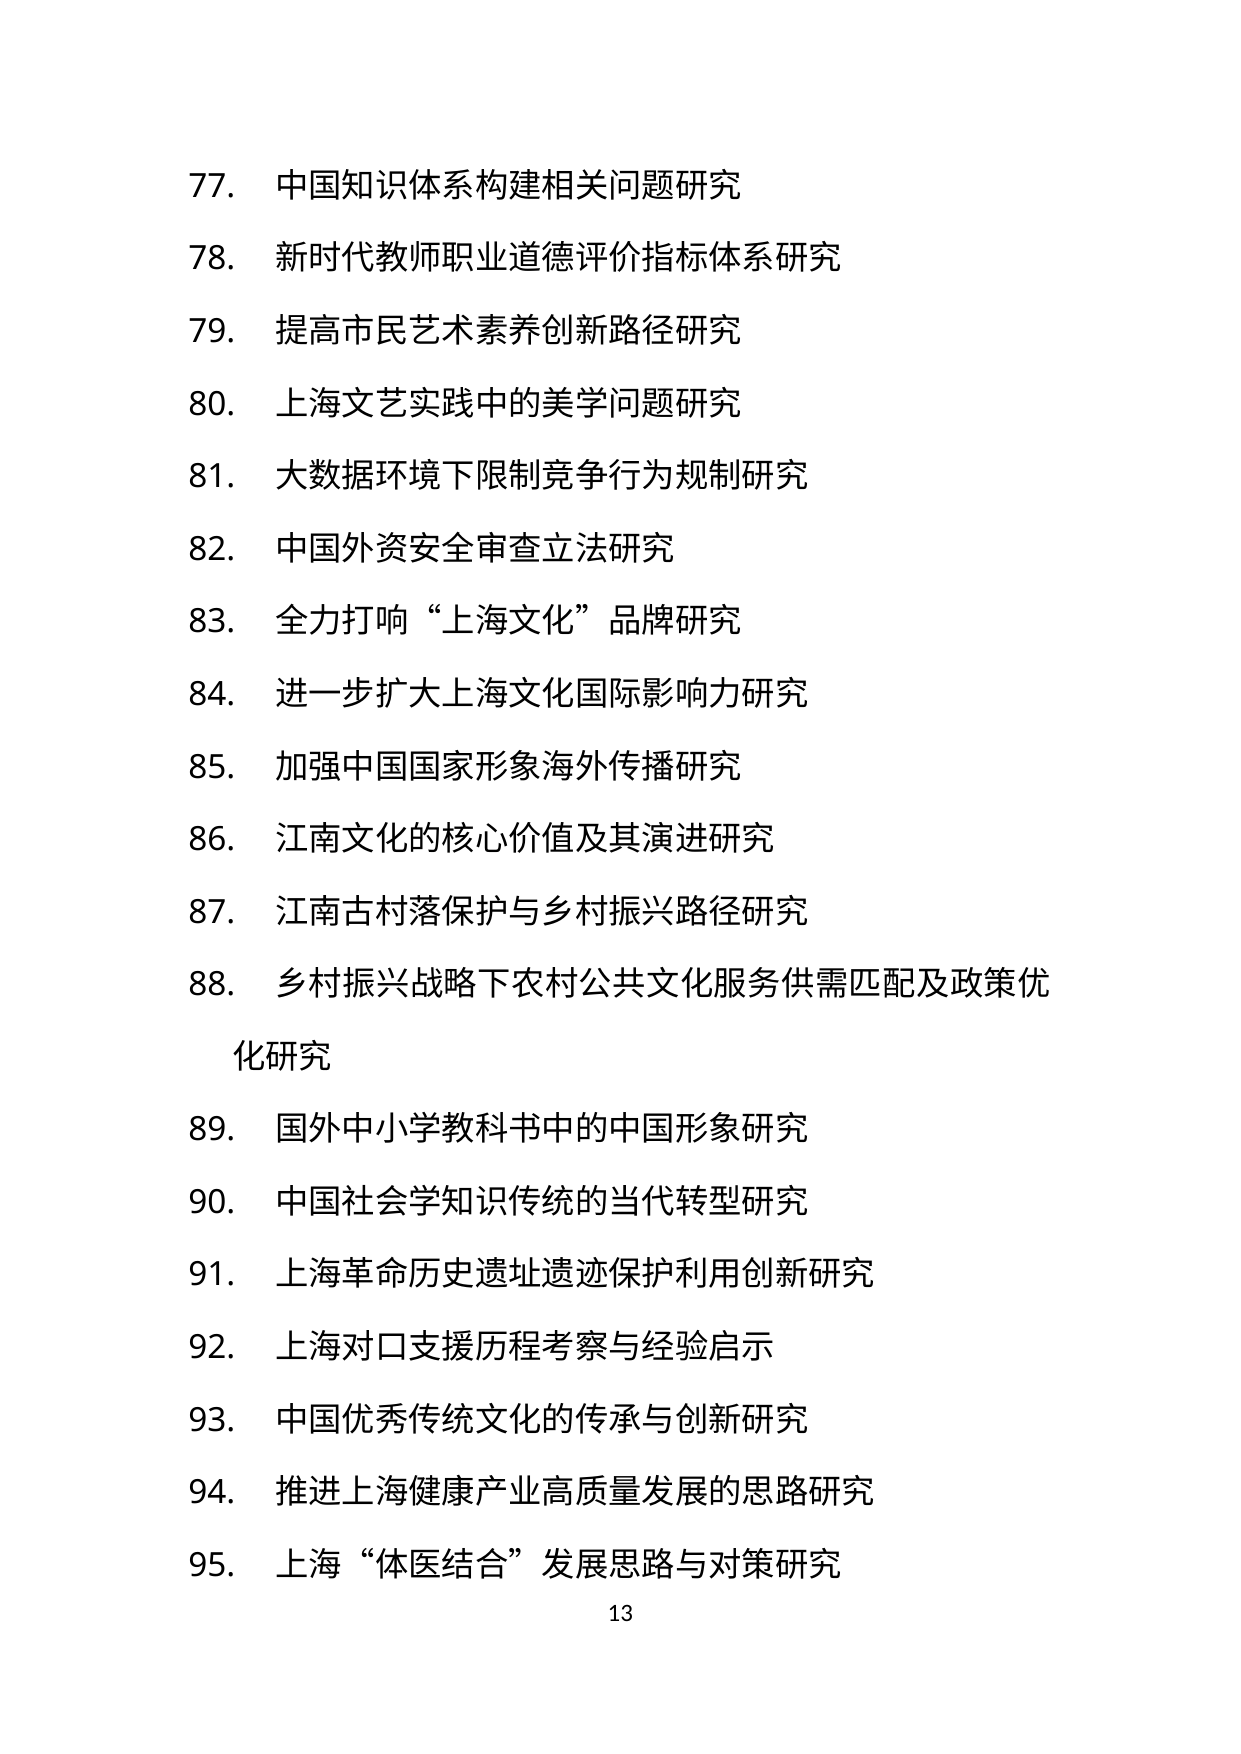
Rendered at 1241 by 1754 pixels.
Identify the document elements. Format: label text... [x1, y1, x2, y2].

list 推进上海健康产业高质量发展的思路研究 [188, 1465, 1053, 1513]
list 江南文化的核心价值及其演进研究 [188, 812, 1053, 860]
list 上海革命历史遗址遗迹保护利用创新研究 [188, 1247, 1053, 1296]
list 新时代教师职业道德评价指标体系研究 [188, 231, 1053, 279]
list 上海文艺实践中的美学问题研究 [188, 376, 1053, 425]
list 中国优秀传统文化的传承与创新研究 [188, 1392, 1053, 1441]
list 中国社会学知识传统的当代转型研究 [188, 1174, 1053, 1223]
list 中国外资安全审查立法研究 [188, 522, 1053, 570]
list 国外中小学教科书中的中国形象研究 [188, 1102, 1053, 1150]
list 大数据环境下限制竞争行为规制研究 [188, 449, 1053, 497]
list 江南古村落保护与乡村振兴路径研究 [188, 884, 1053, 933]
list 加强中国国家形象海外传播研究 [188, 739, 1053, 788]
list 进一步扩大上海文化国际影响力研究 [188, 667, 1053, 715]
list 上海“体医结合”发展思路与对策研究 [188, 1538, 1053, 1586]
list 提高市民艺术素养创新路径研究 [188, 304, 1053, 352]
list 乡村振兴战略下农村公共文化服务供需匹配及政策优化研究 [188, 957, 1053, 1078]
list 全力打响“上海文化”品牌研究 [188, 594, 1053, 643]
list 中国知识体系构建相关问题研究 [188, 158, 1053, 207]
list 上海对口支援历程考察与经验启示 [188, 1320, 1053, 1368]
